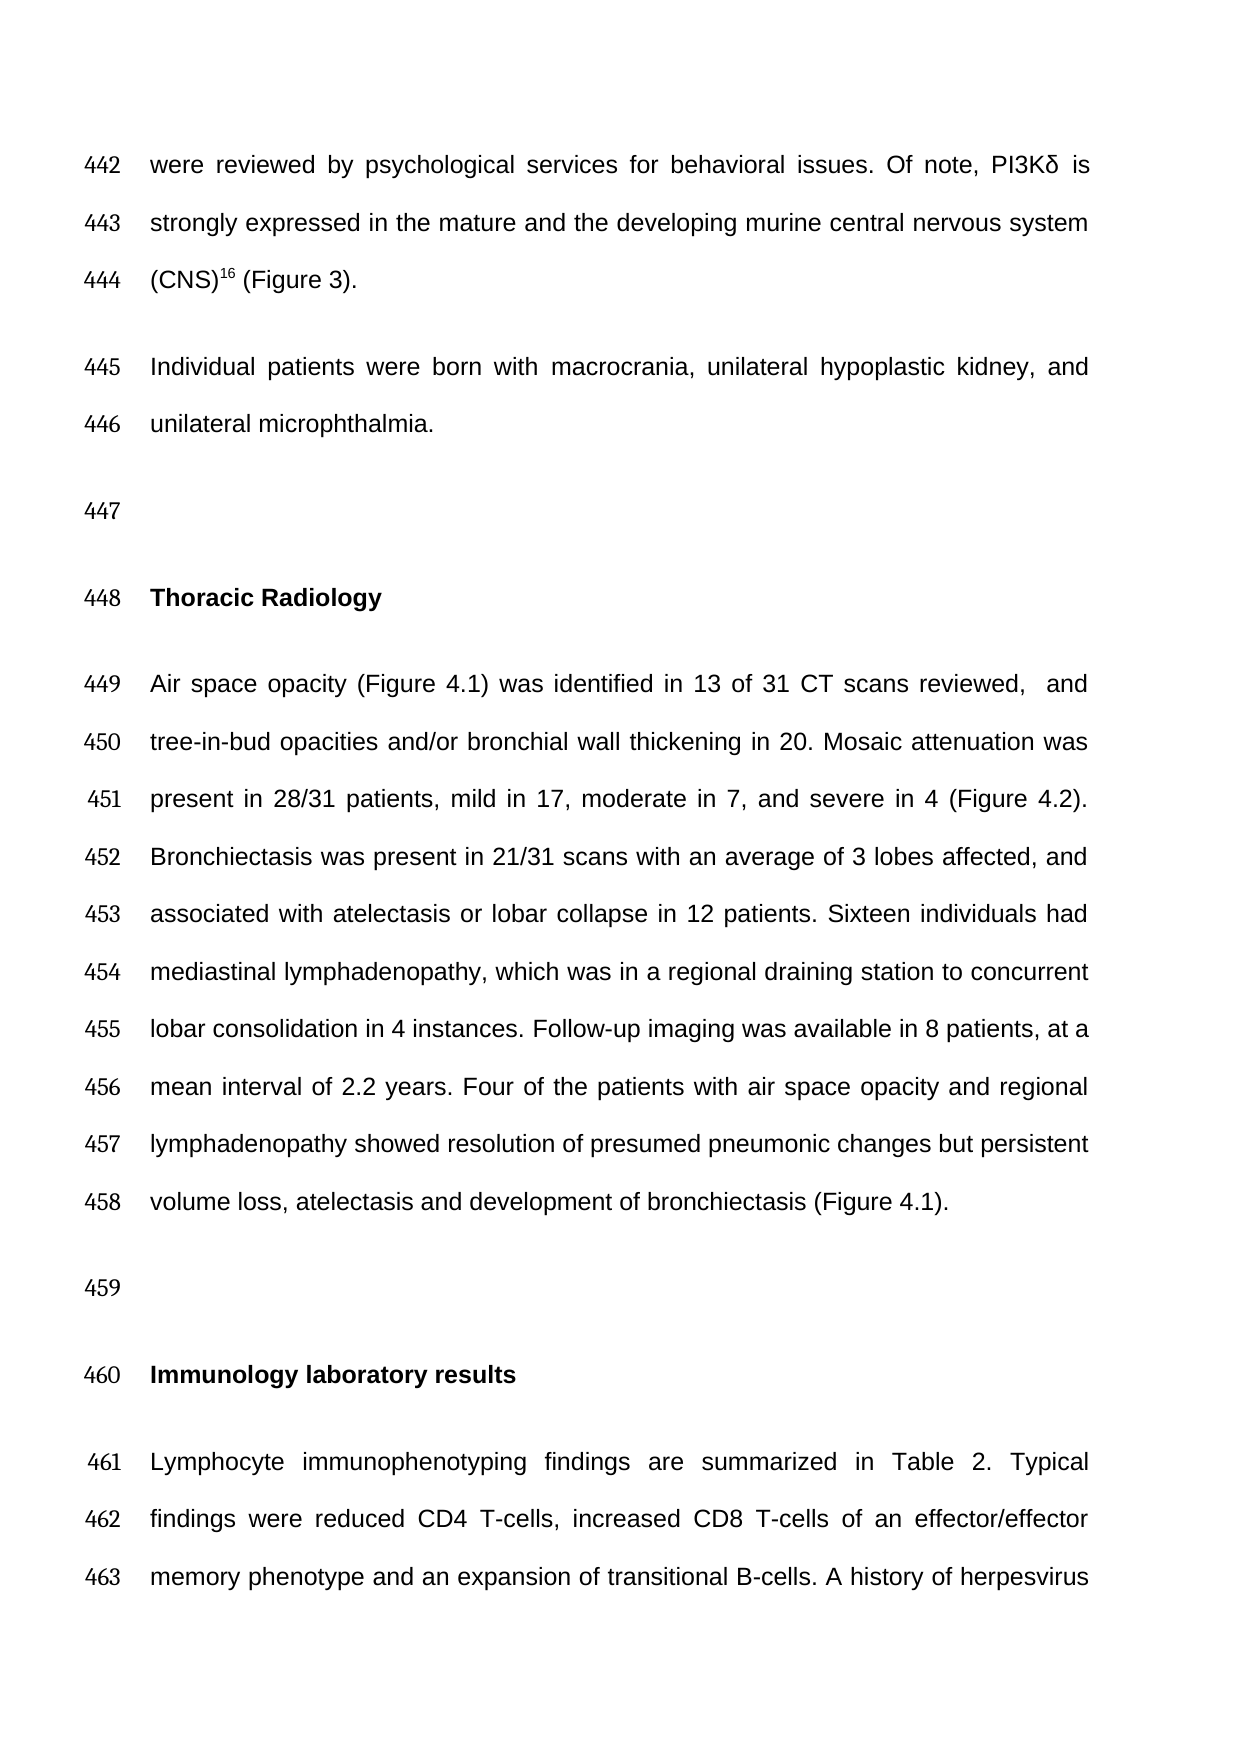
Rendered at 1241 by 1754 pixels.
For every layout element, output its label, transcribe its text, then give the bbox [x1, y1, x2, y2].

text Air space opacity (Figure 4.1) was identified in 13 of 31 CT scans reviewed, and tree-in-bud opacities and/or bronchial wall thickening in 20. Mosaic attenuation was present in 28/31 patients, mild in 17, moderate in 7, and severe in 4 (Figure 4.2). Bronchiectasis was present in 21/31 scans with an average of 3 lobes affected, and associated with atelectasis or lobar collapse in 12 patients. Sixteen individuals had mediastinal lymphadenopathy, which was in a regional draining station to concurrent lobar consolidation in 4 instances. Follow-up imaging was available in 8 patients, at a mean interval of 2.2 years. Four of the patients with air space opacity and regional lymphadenopathy showed resolution of presumed pneumonic changes but persistent volume loss, atelectasis and development of bronchiectasis (Figure 4.1). [150, 669, 1090, 1215]
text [150, 150, 1090, 294]
text Immunology laboratory results [150, 1360, 1090, 1389]
text Thoracic Radiology [150, 582, 1090, 611]
text Individual patients were born with macrocrania, unilateral hypoplastic kidney, and unilateral microphthalmia. [150, 352, 1090, 438]
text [150, 1447, 1090, 1590]
